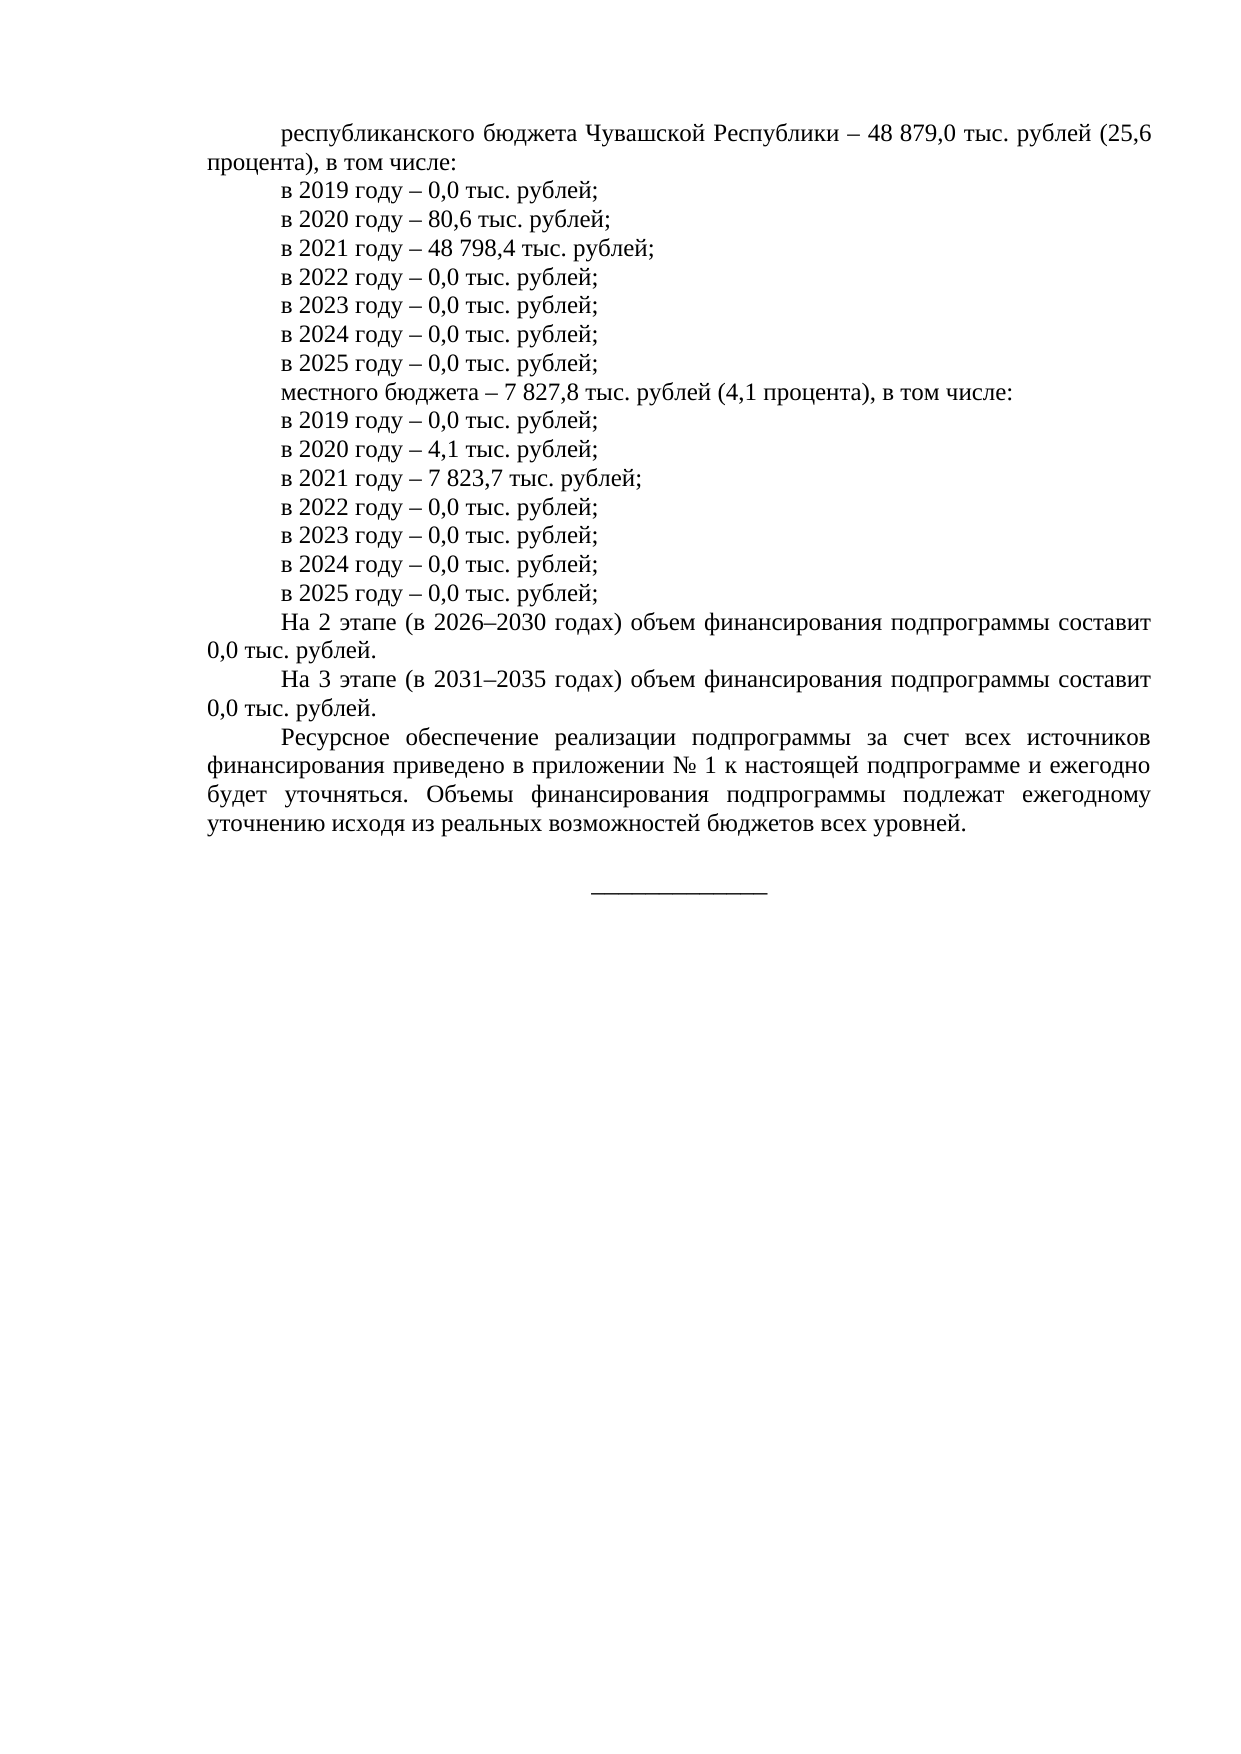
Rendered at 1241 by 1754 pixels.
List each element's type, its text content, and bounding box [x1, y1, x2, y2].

text в 2023 году – 0,0 тыс. рублей; [207, 291, 1152, 319]
text республиканского бюджета Чувашской Республики – 48 879,0 тыс. рублей (25,6 процента), в том числе: [207, 118, 1152, 176]
text в 2019 году – 0,0 тыс. рублей; [207, 176, 1152, 204]
text в 2020 году – 4,1 тыс. рублей; [207, 434, 1152, 463]
text На 3 этапе (в 2031–2035 годах) объем финансирования подпрограммы составит 0,0 тыс. рублей. [207, 664, 1152, 722]
text в 2025 году – 0,0 тыс. рублей; [207, 578, 1152, 607]
text _____________ [207, 866, 1152, 897]
text в 2025 году – 0,0 тыс. рублей; [207, 348, 1152, 377]
text в 2020 году – 80,6 тыс. рублей; [207, 204, 1152, 233]
text в 2021 году – 7 823,7 тыс. рублей; [207, 463, 1152, 492]
text в 2024 году – 0,0 тыс. рублей; [207, 319, 1152, 348]
text в 2019 году – 0,0 тыс. рублей; [207, 406, 1152, 434]
text в 2022 году – 0,0 тыс. рублей; [207, 262, 1152, 291]
text в 2023 году – 0,0 тыс. рублей; [207, 521, 1152, 549]
text в 2021 году – 48 798,4 тыс. рублей; [207, 233, 1152, 262]
text в 2022 году – 0,0 тыс. рублей; [207, 492, 1152, 521]
text в 2024 году – 0,0 тыс. рублей; [207, 549, 1152, 578]
text Ресурсное обеспечение реализации подпрограммы за счет всех источников финансирования приведено в приложении № 1 к настоящей подпрограмме и ежегодно будет уточняться. Объемы финансирования подпрограммы подлежат ежегодному уточнению исходя из реальных возможностей бюджетов всех уровней. [207, 722, 1152, 837]
text местного бюджета – 7 827,8 тыс. рублей (4,1 процента), в том числе: [207, 377, 1152, 406]
text На 2 этапе (в 2026–2030 годах) объем финансирования подпрограммы составит 0,0 тыс. рублей. [207, 607, 1152, 664]
